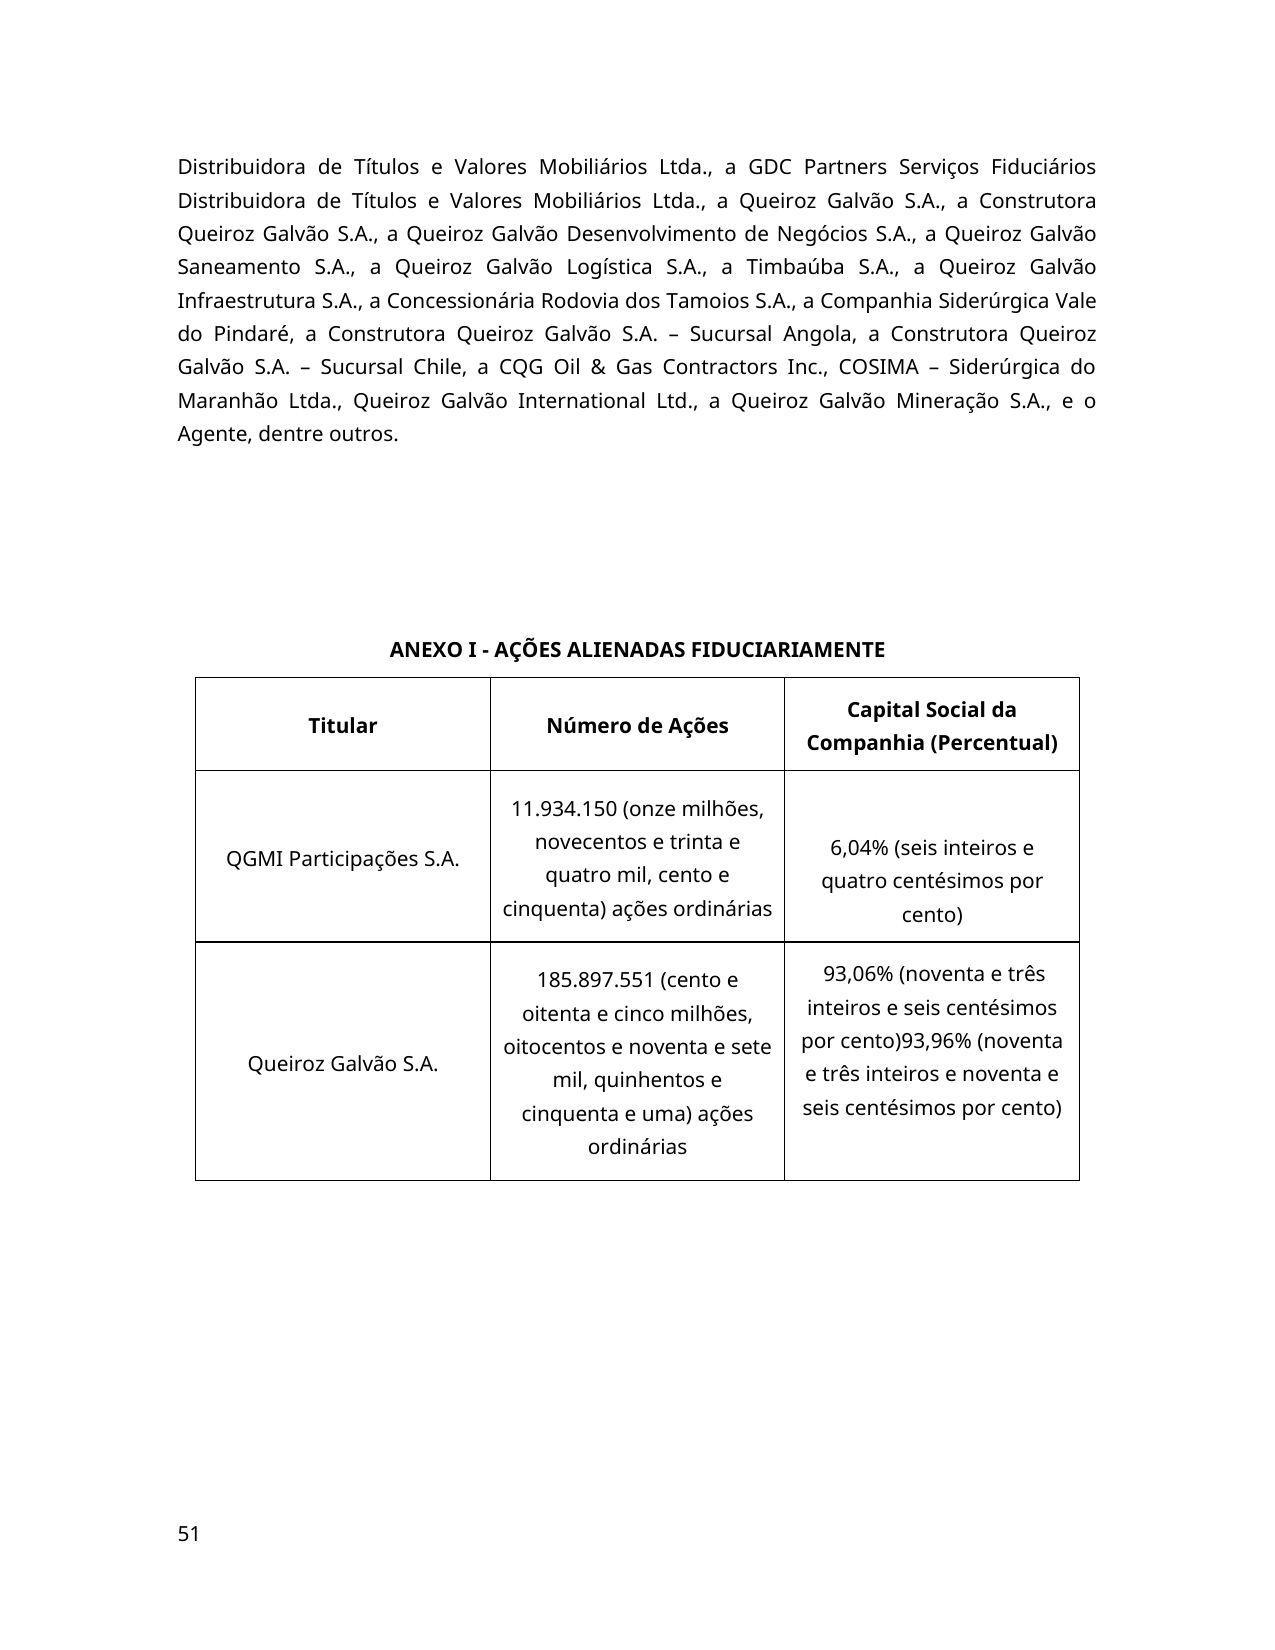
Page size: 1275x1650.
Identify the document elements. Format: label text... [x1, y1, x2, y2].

table_header Capital Social da Companhia (Percentual) [785, 678, 1079, 769]
table_cell 11.934.150 (onze milhões, novecentos e trinta e quatro mil, cento e cinquenta) ações ordinárias [491, 771, 784, 941]
table_cell Queiroz Galvão S.A. [196, 943, 490, 1180]
table_cell 185.897.551 (cento e oitenta e cinco milhões, oitocentos e noventa e sete mil, quinhentos e cinquenta e uma) ações ordinárias [491, 943, 784, 1180]
list - AÇÕES ALIENADAS FIDUCIARIAMENTE [177, 631, 1098, 664]
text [177, 148, 1098, 448]
table_cell QGMI Participações S.A. [196, 771, 490, 941]
table_cell 6,04% (seis inteiros e quatro centésimos por cento) [785, 771, 1079, 941]
table_header Número de Ações [491, 678, 784, 769]
table_cell 93,06% (noventa e três inteiros e seis centésimos por cento)93,96% (noventa e três inteiros e noventa e seis centésimos por cento) [785, 943, 1079, 1180]
table_header Titular [196, 678, 490, 769]
